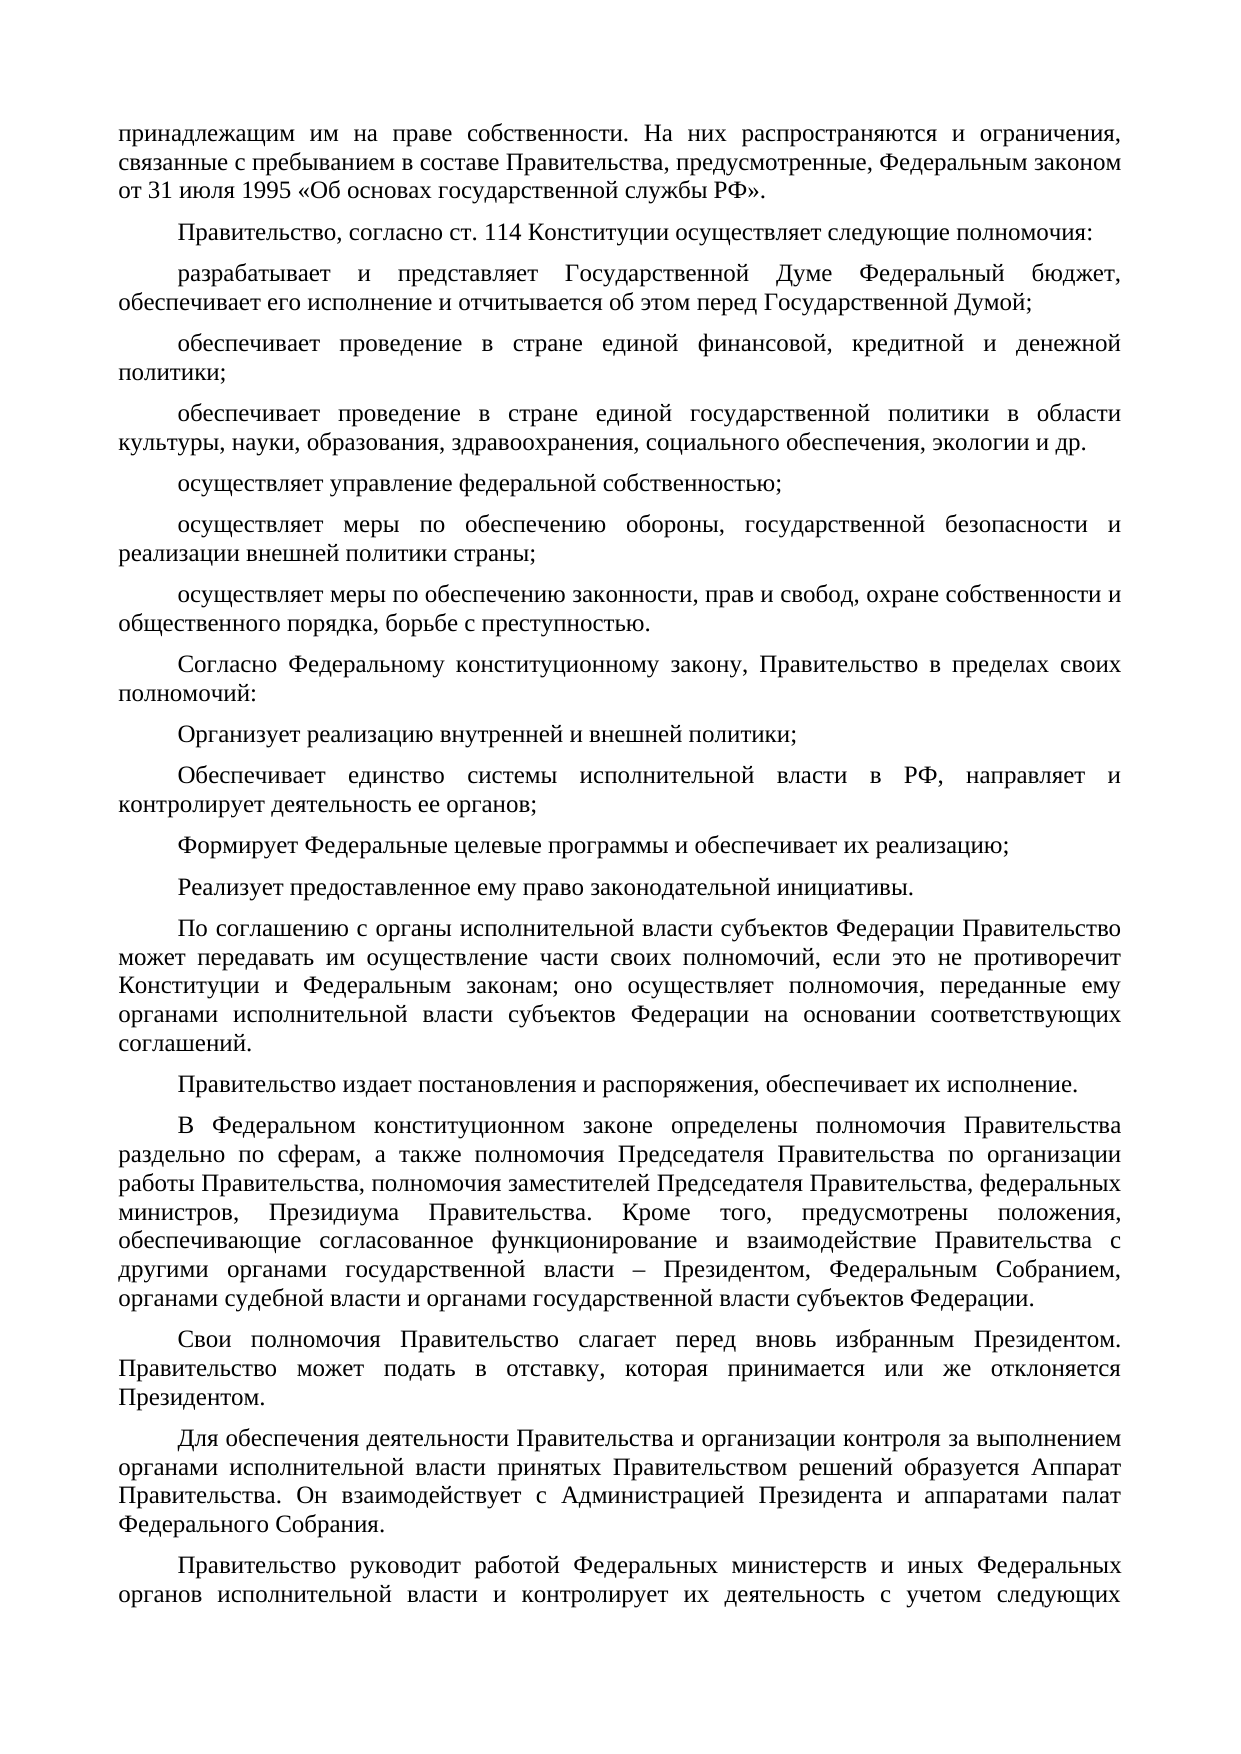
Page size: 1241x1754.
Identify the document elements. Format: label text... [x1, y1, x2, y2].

text Формирует Федеральные целевые программы и обеспечивает их реализацию; [118, 831, 1122, 859]
text осуществляет меры по обеспечению обороны, государственной безопасности и реализации внешней политики страны; [118, 509, 1122, 567]
text осуществляет меры по обеспечению законности, прав и свобод, охране собственности и общественного порядка, борьбе с преступностью. [118, 579, 1122, 637]
text По соглашению с органы исполнительной власти субъектов Федерации Правительство может передавать им осуществление части своих полномочий, если это не противоречит Конституции и Федеральным законам; оно осуществляет полномочия, переданные ему органами исполнительной власти субъектов Федерации на основании соответствующих соглашений. [118, 913, 1122, 1057]
text осуществляет управление федеральной собственностью; [118, 468, 1122, 497]
text Организует реализацию внутренней и внешней политики; [118, 719, 1122, 748]
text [118, 118, 1122, 204]
text Правительство издает постановления и распоряжения, обеспечивает их исполнение. [118, 1069, 1122, 1098]
text В Федеральном конституционном законе определены полномочия Правительства раздельно по сферам, а также полномочия Председателя Правительства по организации работы Правительства, полномочия заместителей Председателя Правительства, федеральных министров, Президиума Правительства. Кроме того, предусмотрены положения, обеспечивающие согласованное функционирование и взаимодействие Правительства с другими органами государственной власти – Президентом, Федеральным Собранием, органами судебной власти и органами государственной власти субъектов Федерации. [118, 1111, 1122, 1312]
text Для обеспечения деятельности Правительства и организации контроля за выполнением органами исполнительной власти принятых Правительством решений образуется Аппарат Правительства. Он взаимодействует с Администрацией Президента и аппаратами палат Федерального Собрания. [118, 1423, 1122, 1538]
text Свои полномочия Правительство слагает перед вновь избранным Президентом. Правительство может подать в отставку, которая принимается или же отклоняется Президентом. [118, 1324, 1122, 1411]
text Согласно Федеральному конституционному закону, Правительство в пределах своих полномочий: [118, 649, 1122, 707]
text разрабатывает и представляет Государственной Думе Федеральный бюджет, обеспечивает его исполнение и отчитывается об этом перед Государственной Думой; [118, 258, 1122, 316]
text Правительство, согласно ст. 114 Конституции осуществляет следующие полномочия: [118, 217, 1122, 246]
text Реализует предоставленное ему право законодательной инициативы. [118, 872, 1122, 901]
text обеспечивает проведение в стране единой финансовой, кредитной и денежной политики; [118, 328, 1122, 386]
text обеспечивает проведение в стране единой государственной политики в области культуры, науки, образования, здравоохранения, социального обеспечения, экологии и др. [118, 398, 1122, 456]
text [118, 1551, 1122, 1608]
text Обеспечивает единство системы исполнительной власти в РФ, направляет и контролирует деятельность ее органов; [118, 761, 1122, 818]
